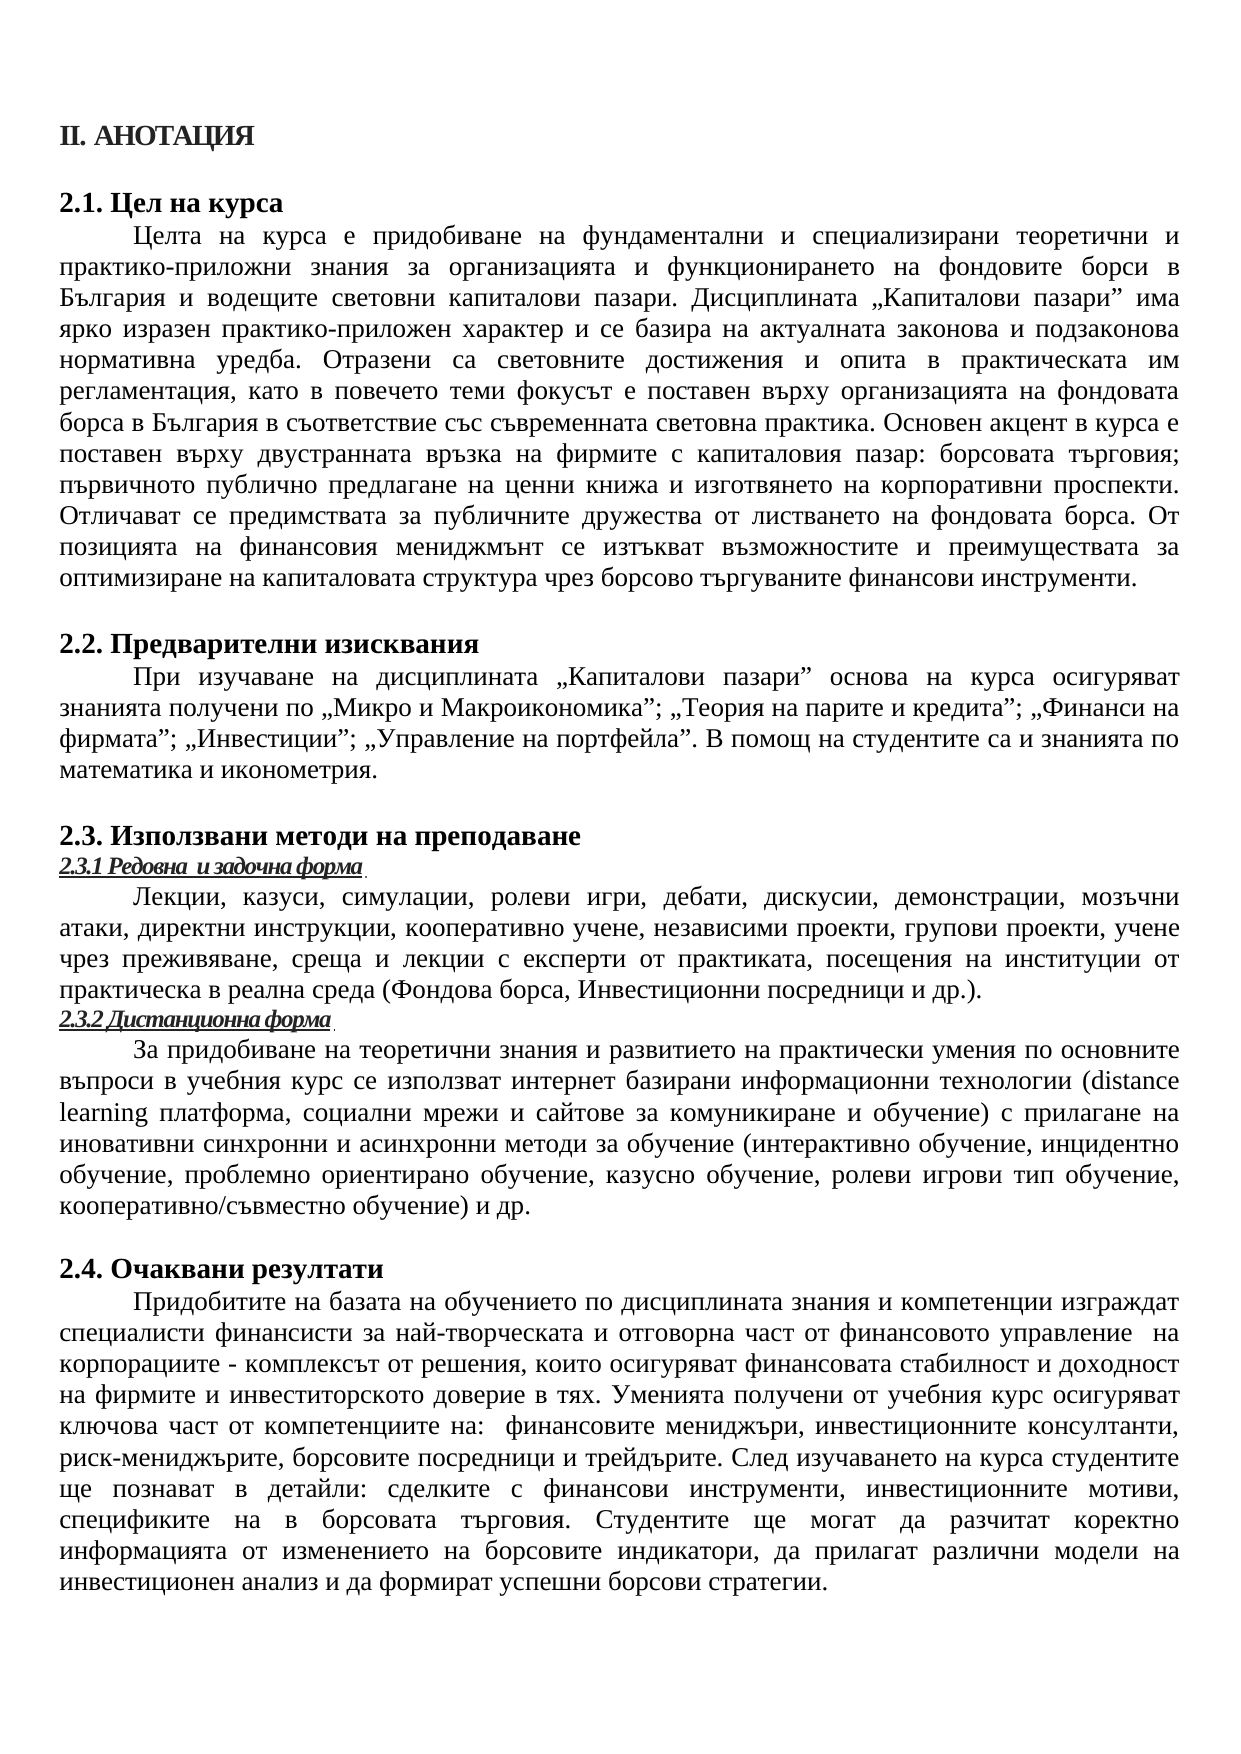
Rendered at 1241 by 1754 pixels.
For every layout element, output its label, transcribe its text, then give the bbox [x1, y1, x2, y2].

text Придобитите на базата на обучението по дисциплината знания и компетенции изграждат специалисти финансисти за най-творческата и отговорна част от финансовото управление на корпорациите - комплексът от решения, които осигуряват финансовата стабилност и доходност на фирмите и инвеститорското доверие в тях. Уменията получени от учебния курс осигуряват ключова част от компетенциите на: финансовите мениджъри, инвестиционните консултанти, риск-мениджърите, борсовите посредници и трейдърите. След изучаването на курса студентите ще познават в детайли: сделките с финансови инструменти, инвестиционните мотиви, спецификите на в борсовата търговия. Студентите ще могат да разчитат коректно информацията от изменението на борсовите индикатори, да прилагат различни модели на инвестиционен анализ и да формират успешни борсови стратегии. [59, 1285, 1181, 1596]
text 2.3. Използвани методи на преподаване [59, 818, 1181, 851]
text Лекции, казуси, симулации, ролеви игри, дебати, дискусии, демонстрации, мозъчни атаки, директни инструкции, кооперативно учене, независими проекти, групови проекти, учене чрез преживяване, среща и лекции с експерти от практиката, посещения на институции от практическа в реална среда (Фондова борса, Инвестиционни посредници и др.). [59, 880, 1181, 1004]
text 2.3.2 Дистанционна форма [59, 1004, 1181, 1033]
text 2.1. Цел на курса [59, 185, 1181, 219]
text 2.4. Очаквани резултати [59, 1251, 1181, 1285]
text 2.3.1 Редовна и задочна форма [59, 851, 1181, 880]
text Целта на курса е придобиване на фундаментални и специализирани теоретични и практико-приложни знания за организацията и функционирането на фондовите борси в България и водещите световни капиталови пазари. Дисциплината „Капиталови пазари” има ярко изразен практико-приложен характер и се базира на актуалната законова и подзаконова нормативна уредба. Отразени са световните достижения и опита в практическата им регламентация, като в повечето теми фокусът е поставен върху организацията на фондовата борса в България в съответствие със съвременната световна практика. Основен акцент в курса е поставен върху двустранната връзка на фирмите с капиталовия пазар: борсовата търговия; първичното публично предлагане на ценни книжа и изготвянето на корпоративни проспекти. Отличават се предимствата за публичните дружества от листването на фондовата борса. От позицията на финансовия мениджмънт се изтъкват възможностите и преимуществата за оптимизиране на капиталовата структура чрез борсово търгуваните финансови инструменти. [59, 219, 1181, 592]
text При изучаване на дисциплината „Капиталови пазари” основа на курса осигуряват знанията получени по „Микро и Макроикономика”; „Теория на парите и кредита”; „Финанси на фирмата”; „Инвестиции”; „Управление на портфейла”. В помощ на студентите са и знанията по математика и иконометрия. [59, 659, 1181, 784]
text 2.2. Предварителни изисквания [59, 626, 1181, 659]
text За придобиване на теоретични знания и развитието на практически умения по основните въпроси в учебния курс се използват интернет базирани информационни технологии (distance learning платформа, социални мрежи и сайтове за комуникиране и обучение) с прилагане на иновативни синхронни и асинхронни методи за обучение (интерактивно обучение, инцидентно обучение, проблемно ориентирано обучение, казусно обучение, ролеви игрови тип обучение, кооперативно/съвместно обучение) и др. [59, 1033, 1181, 1220]
text II. Анотация [59, 118, 1181, 152]
